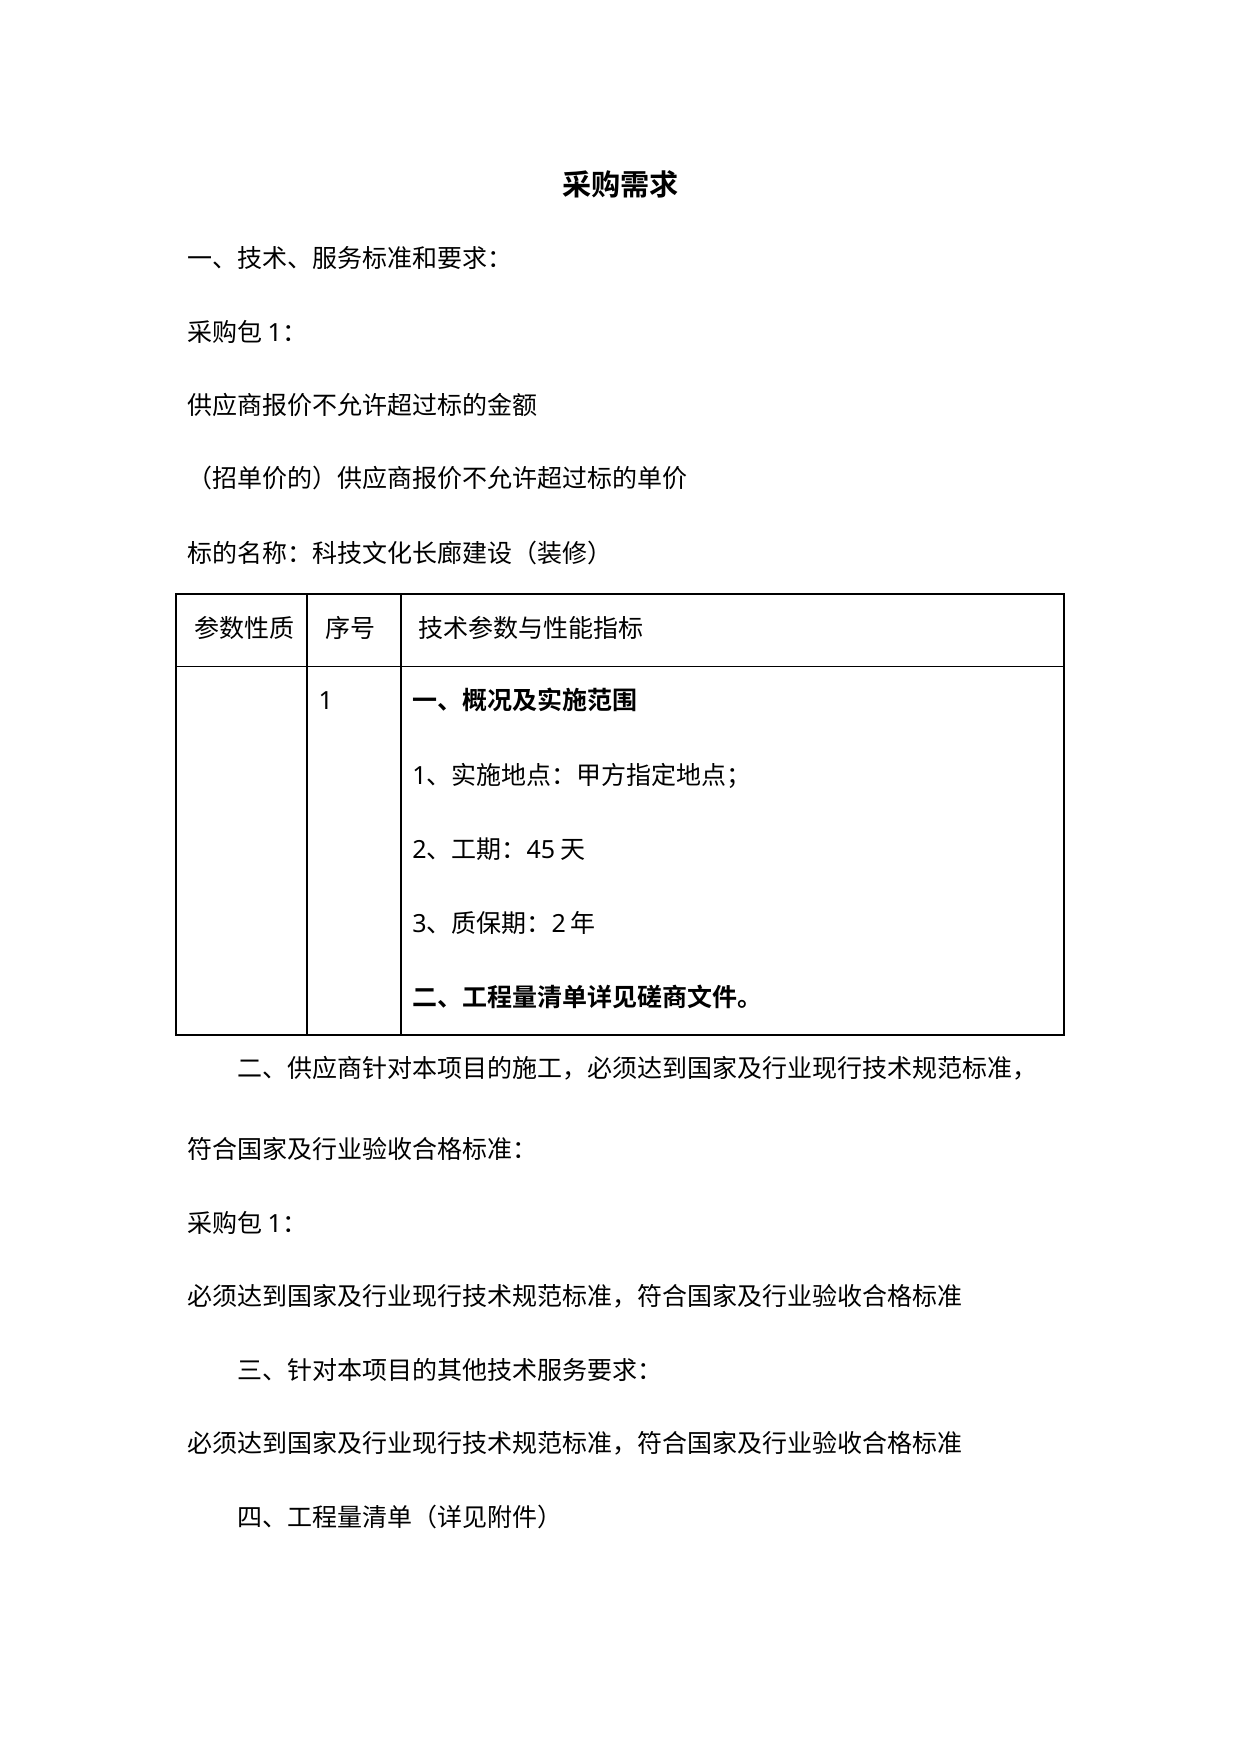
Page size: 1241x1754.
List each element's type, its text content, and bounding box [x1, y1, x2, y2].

table_header 技术参数与性能指标 [402, 595, 1063, 666]
text 二、供应商针对本项目的施工，必须达到国家及行业现行技术规范标准，符合国家及行业验收合格标准： [187, 1036, 1053, 1182]
text （招单价的）供应商报价不允许超过标的单价 [187, 446, 1053, 511]
text 采购需求 [187, 162, 1053, 204]
table_header 序号 [308, 595, 400, 666]
text 必须达到国家及行业现行技术规范标准，符合国家及行业验收合格标准 [187, 1263, 1053, 1328]
text 采购包1： [187, 1190, 1053, 1255]
text 三、针对本项目的其他技术服务要求： [187, 1337, 1053, 1402]
text 一、技术、服务标准和要求： [187, 225, 1053, 290]
table_header 参数性质 [177, 595, 306, 666]
text 采购包1： [187, 299, 1053, 364]
table_cell [177, 667, 306, 1034]
text 四、工程量清单（详见附件） [187, 1484, 1053, 1549]
text 标的名称：科技文化长廊建设（装修） [187, 519, 1053, 584]
table_cell 一、概况及实施范围 1、实施地点：甲方指定地点； 2、工期：45天 3、质保期：2年 二、工程量清单详见磋商文件。 [402, 667, 1063, 1034]
text 必须达到国家及行业现行技术规范标准，符合国家及行业验收合格标准 [187, 1410, 1053, 1475]
table_cell 1 [308, 667, 400, 1034]
text 供应商报价不允许超过标的金额 [187, 372, 1053, 437]
